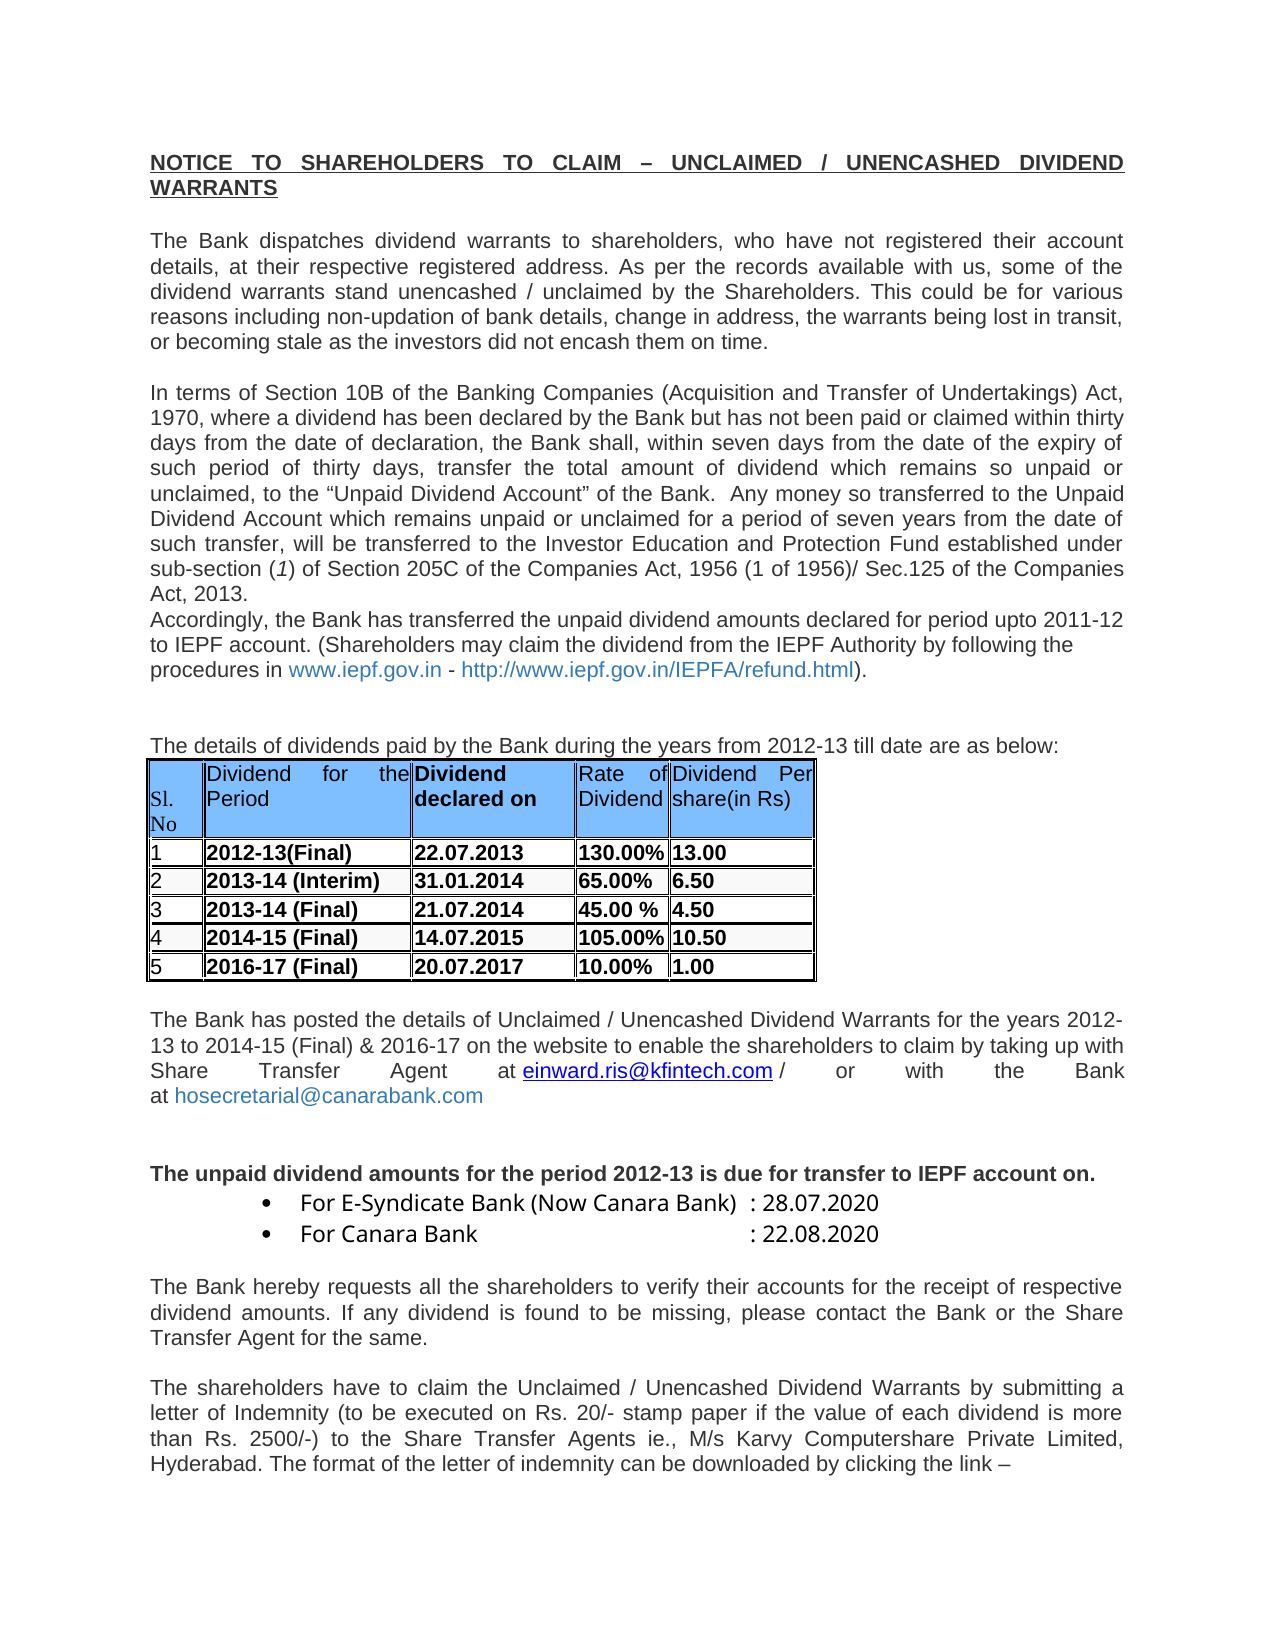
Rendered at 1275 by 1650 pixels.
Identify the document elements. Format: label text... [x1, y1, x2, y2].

table_cell 1.00 [670, 950, 814, 979]
list For Canara Bank : 22.08.2020 [262, 1218, 1125, 1249]
table_header Dividend for the Period [204, 761, 412, 837]
text NOTICE TO SHAREHOLDERS TO CLAIM – UNCLAIMED / UNENCASHED DIVIDEND WARRANTS [150, 150, 1125, 172]
table_cell 2 [150, 865, 202, 893]
text The Bank hereby requests all the shareholders to verify their accounts for the receipt of respective dividend amounts. If any dividend is found to be missing, please contact the Bank or the Share Transfer Agent for the same. [150, 1274, 1125, 1350]
text The shareholders have to claim the Unclaimed / Unencashed Dividend Warrants by submitting a letter of Indemnity (to be executed on Rs. 20/- stamp paper if the value of each dividend is more than Rs. 2500/-) to the Share Transfer Agents ie., M/s Karvy Computershare Private Limited, Hyderabad. The format of the letter of indemnity can be downloaded by clicking the link – [150, 1375, 1125, 1476]
text In terms of Section 10B of the Banking Companies (Acquisition and Transfer of Undertakings) Act, 1970, where a dividend has been declared by the Bank but has not been paid or claimed within thirty days from the date of declaration, the Bank shall, within seven days from the date of the expiry of such period of thirty days, transfer the total amount of dividend which remains so unpaid or unclaimed, to the “Unpaid Dividend Account” of the Bank. Any money so transferred to the Unpaid Dividend Account which remains unpaid or unclaimed for a period of seven years from the date of such transfer, will be transferred to the Investor Education and Protection Fund established under sub-section (1) of Section 205C of the Companies Act, 1956 (1 of 1956)/ Sec.125 of the Companies Act, 2013. [150, 380, 1125, 607]
table_cell 105.00% [577, 925, 668, 950]
text NOTICE TO SHAREHOLDERS TO CLAIM – UNCLAIMED / UNENCASHED DIVIDEND WARRANTS [150, 173, 1125, 228]
table_cell 20.07.2017 [412, 954, 576, 979]
text The unpaid dividend amounts for the period 2012-13 is due for transfer to IEPF account on. [150, 1161, 1125, 1187]
table_cell 4.50 [671, 894, 814, 922]
table_header Sl. No [150, 760, 204, 837]
table_cell 2013-14 (Final) [206, 897, 410, 922]
table_cell 31.01.2014 [413, 869, 574, 893]
table_cell 2013-14 (Interim) [206, 869, 410, 893]
table_cell 10.50 [671, 922, 813, 950]
text The Bank has posted the details of Unclaimed / Unencashed Dividend Warrants for the years 2012-13 to 2014-15 (Final) & 2016-17 on the website to enable the shareholders to claim by taking up with Share Transfer Agent at einward.ris@kfintech.com / or with the Bank at hosecretarial@canarabank.com [150, 1007, 1125, 1161]
table_cell 2016-17 (Final) [204, 954, 412, 979]
table_cell 5 [150, 950, 204, 979]
table_cell 130.00% [577, 840, 668, 865]
text The Bank dispatches dividend warrants to shareholders, who have not registered their account details, at their respective registered address. As per the records available with us, some of the dividend warrants stand unencashed / unclaimed by the Shareholders. This could be for various reasons including non-updation of bank details, change in address, the warrants being lost in transit, or becoming stale as the investors did not encash them on time. [150, 228, 1125, 354]
table_cell 14.07.2015 [413, 925, 574, 950]
list For E-Syndicate Bank (Now Canara Bank) : 28.07.2020 [262, 1187, 1125, 1218]
text Accordingly, the Bank has transferred the unpaid dividend amounts declared for period upto 2011-12 to IEPF account. (Shareholders may claim the dividend from the IEPF Authority by following the procedures in www.iepf.gov.in - http://www.iepf.gov.in/IEPFA/refund.html). The details of dividends paid by the Bank during the years from 2012-13 till date are as below: [150, 607, 1125, 758]
table_cell 3 [150, 894, 202, 922]
table_cell 45.00 % [577, 897, 668, 922]
table_cell 22.07.2013 [413, 840, 574, 865]
table_cell 2014-15 (Final) [206, 925, 410, 950]
table_header Rate of Dividend [576, 761, 669, 837]
table_cell 2012-13(Final) [206, 840, 410, 865]
table_cell 65.00% [577, 869, 668, 893]
table_cell 4 [150, 922, 202, 950]
table_cell 13.00 [670, 837, 815, 865]
table_header Dividend Per share(in Rs) [670, 761, 813, 837]
table_cell 21.07.2014 [413, 897, 574, 922]
table_cell 6.50 [671, 865, 814, 893]
table_cell 10.00% [576, 954, 669, 979]
table_cell 1 [148, 837, 204, 865]
table_header Dividend declared on [412, 761, 576, 837]
